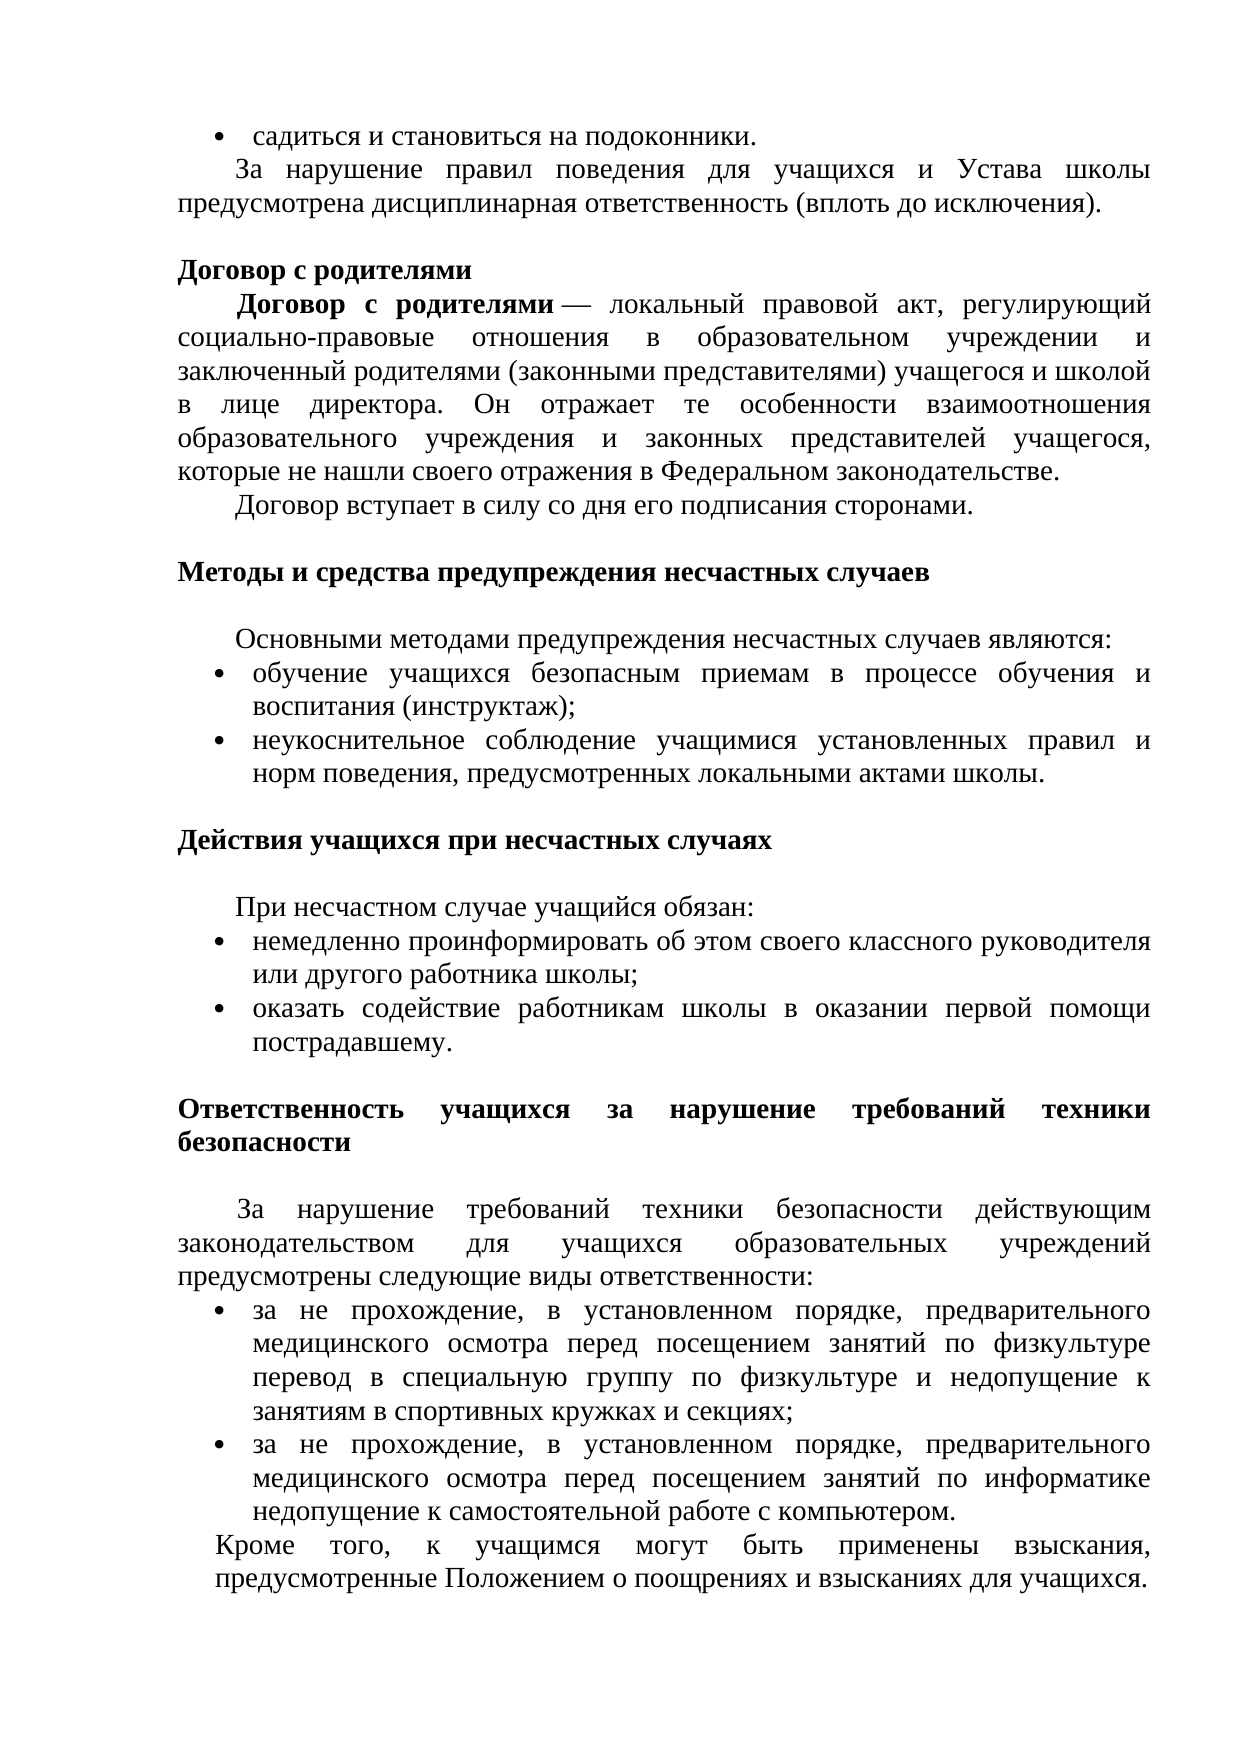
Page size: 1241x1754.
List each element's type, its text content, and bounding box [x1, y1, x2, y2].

text Ответственность учащихся за нарушение требований техники безопасности [177, 1091, 1152, 1158]
text Действия учащихся при несчастных случаях [177, 822, 1152, 856]
list садиться и становиться на подоконники. [215, 118, 1152, 152]
text При несчастном случае учащийся обязан: [177, 889, 1152, 923]
text Договор с родителями — локальный правовой акт, регулирующий социально-правовые отношения в образовательном учреждении и заключенный родителями (законными представителями) учащегося и школой в лице директора. Он отражает те особенности взаимоотношения образовательного учреждения и законных представителей учащегося, которые не нашли своего отражения в Федеральном законодательстве. [177, 286, 1152, 487]
text За нарушение требований техники безопасности действующим законодательством для учащихся образовательных учреждений предусмотрены следующие виды ответственности: [177, 1191, 1152, 1292]
list неукоснительное соблюдение учащимися установленных правил и норм поведения, предусмотренных локальными актами школы. [215, 722, 1152, 789]
list немедленно проинформировать об этом своего классного руководителя или другого работника школы; [215, 923, 1152, 990]
text Договор вступает в силу со дня его подписания сторонами. [177, 487, 1152, 521]
text Договор с родителями [177, 252, 1152, 286]
list за не прохождение, в установленном порядке, предварительного медицинского осмотра перед посещением занятий по физкультуре перевод в специальную группу по физкультуре и недопущение к занятиям в спортивных кружках и секциях; [215, 1292, 1152, 1426]
list обучение учащихся безопасным приемам в процессе обучения и воспитания (инструктаж); [215, 655, 1152, 722]
text Основными методами предупреждения несчастных случаев являются: [177, 621, 1152, 655]
list за не прохождение, в установленном порядке, предварительного медицинского осмотра перед посещением занятий по информатике недопущение к самостоятельной работе с компьютером. [215, 1426, 1152, 1527]
text За нарушение правил поведения для учащихся и Устава школы предусмотрена дисциплинарная ответственность (вплоть до исключения). [177, 152, 1152, 219]
text Методы и средства предупреждения несчастных случаев [177, 554, 1152, 588]
list оказать содействие работникам школы в оказании первой помощи пострадавшему. [215, 990, 1152, 1057]
text Кроме того, к учащимся могут быть применены взыскания, предусмотренные Положением о поощрениях и взысканиях для учащихся. [215, 1527, 1152, 1594]
